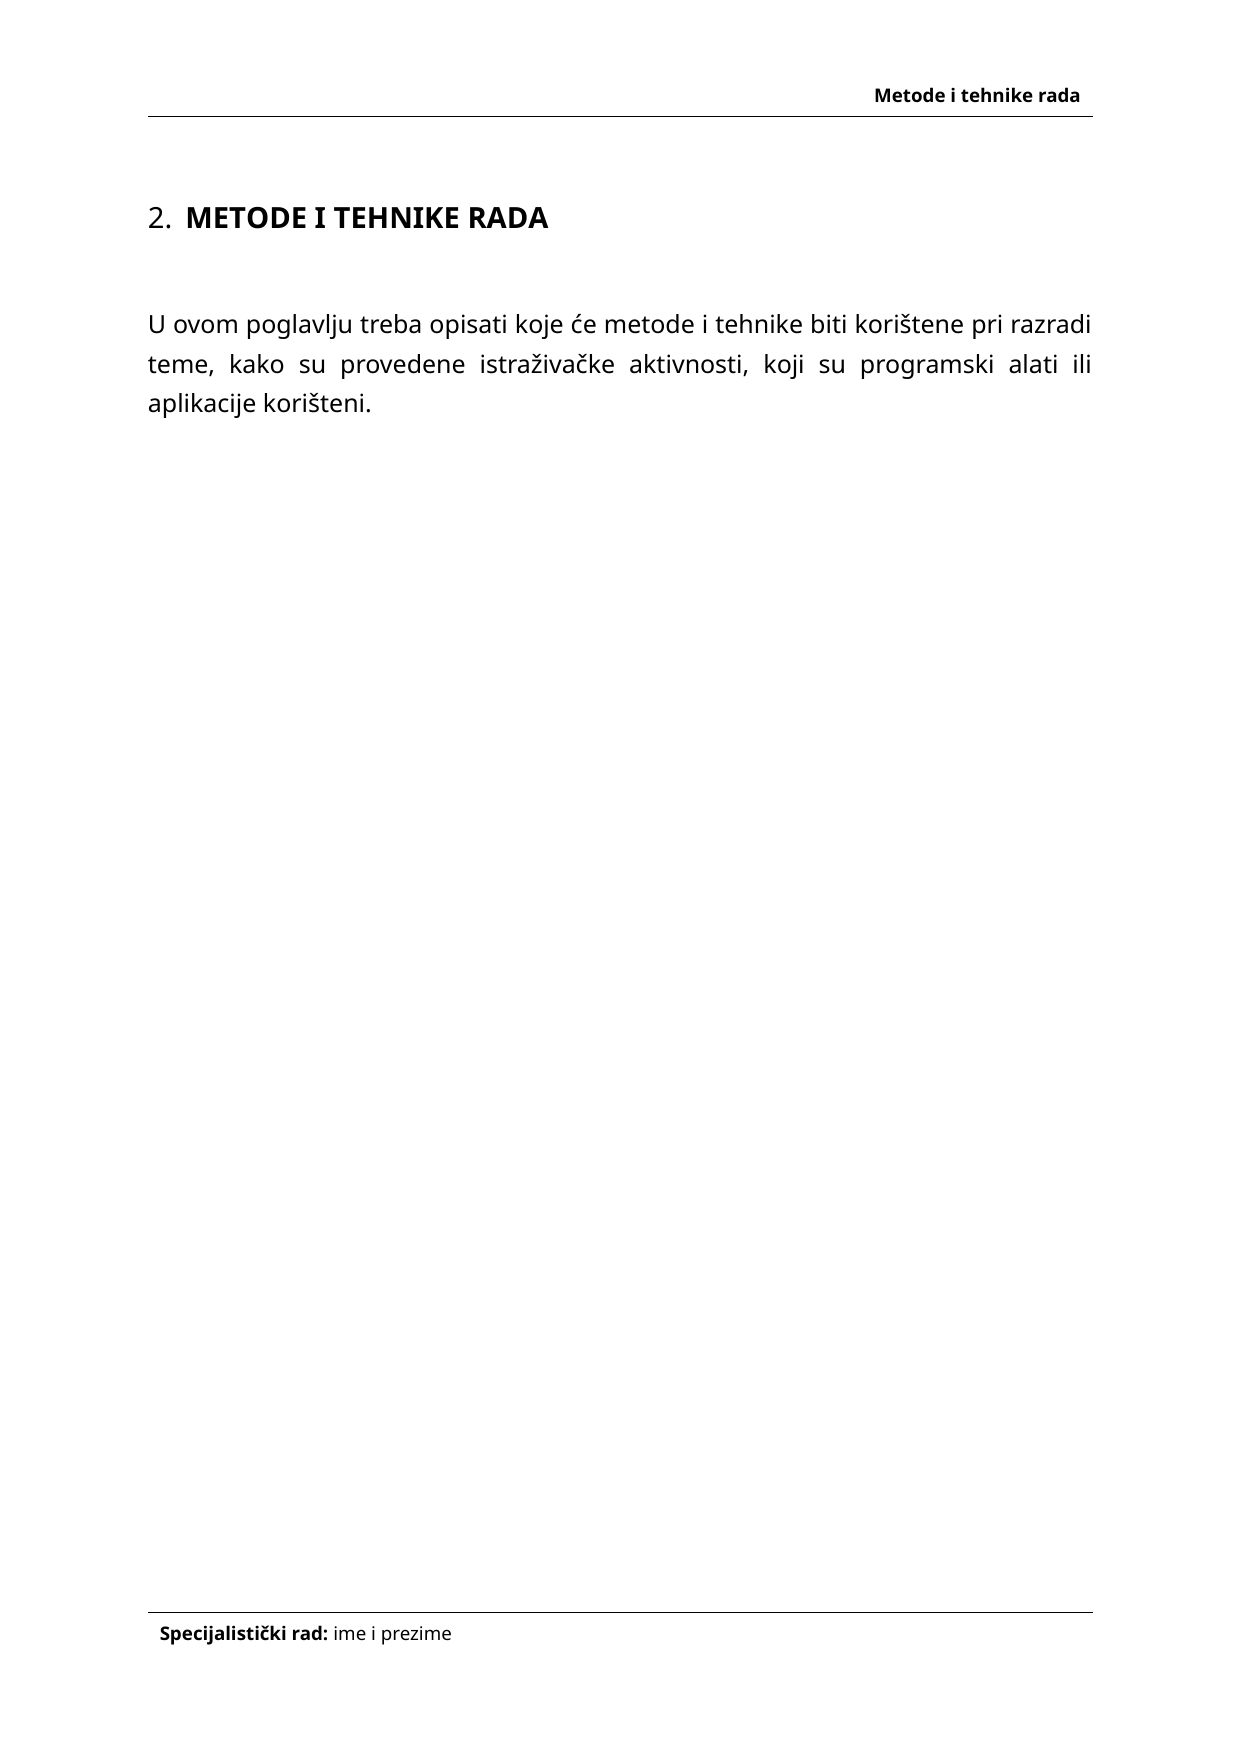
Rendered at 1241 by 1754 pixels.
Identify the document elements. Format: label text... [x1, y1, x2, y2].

text U ovom poglavlju treba opisati koje će metode i tehnike biti korištene pri razradi teme, kako su provedene istraživačke aktivnosti, koji su programski alati ili aplikacije korišteni. [148, 307, 1093, 419]
subtitle METODE I TEHNIKE RADA [148, 198, 1093, 237]
